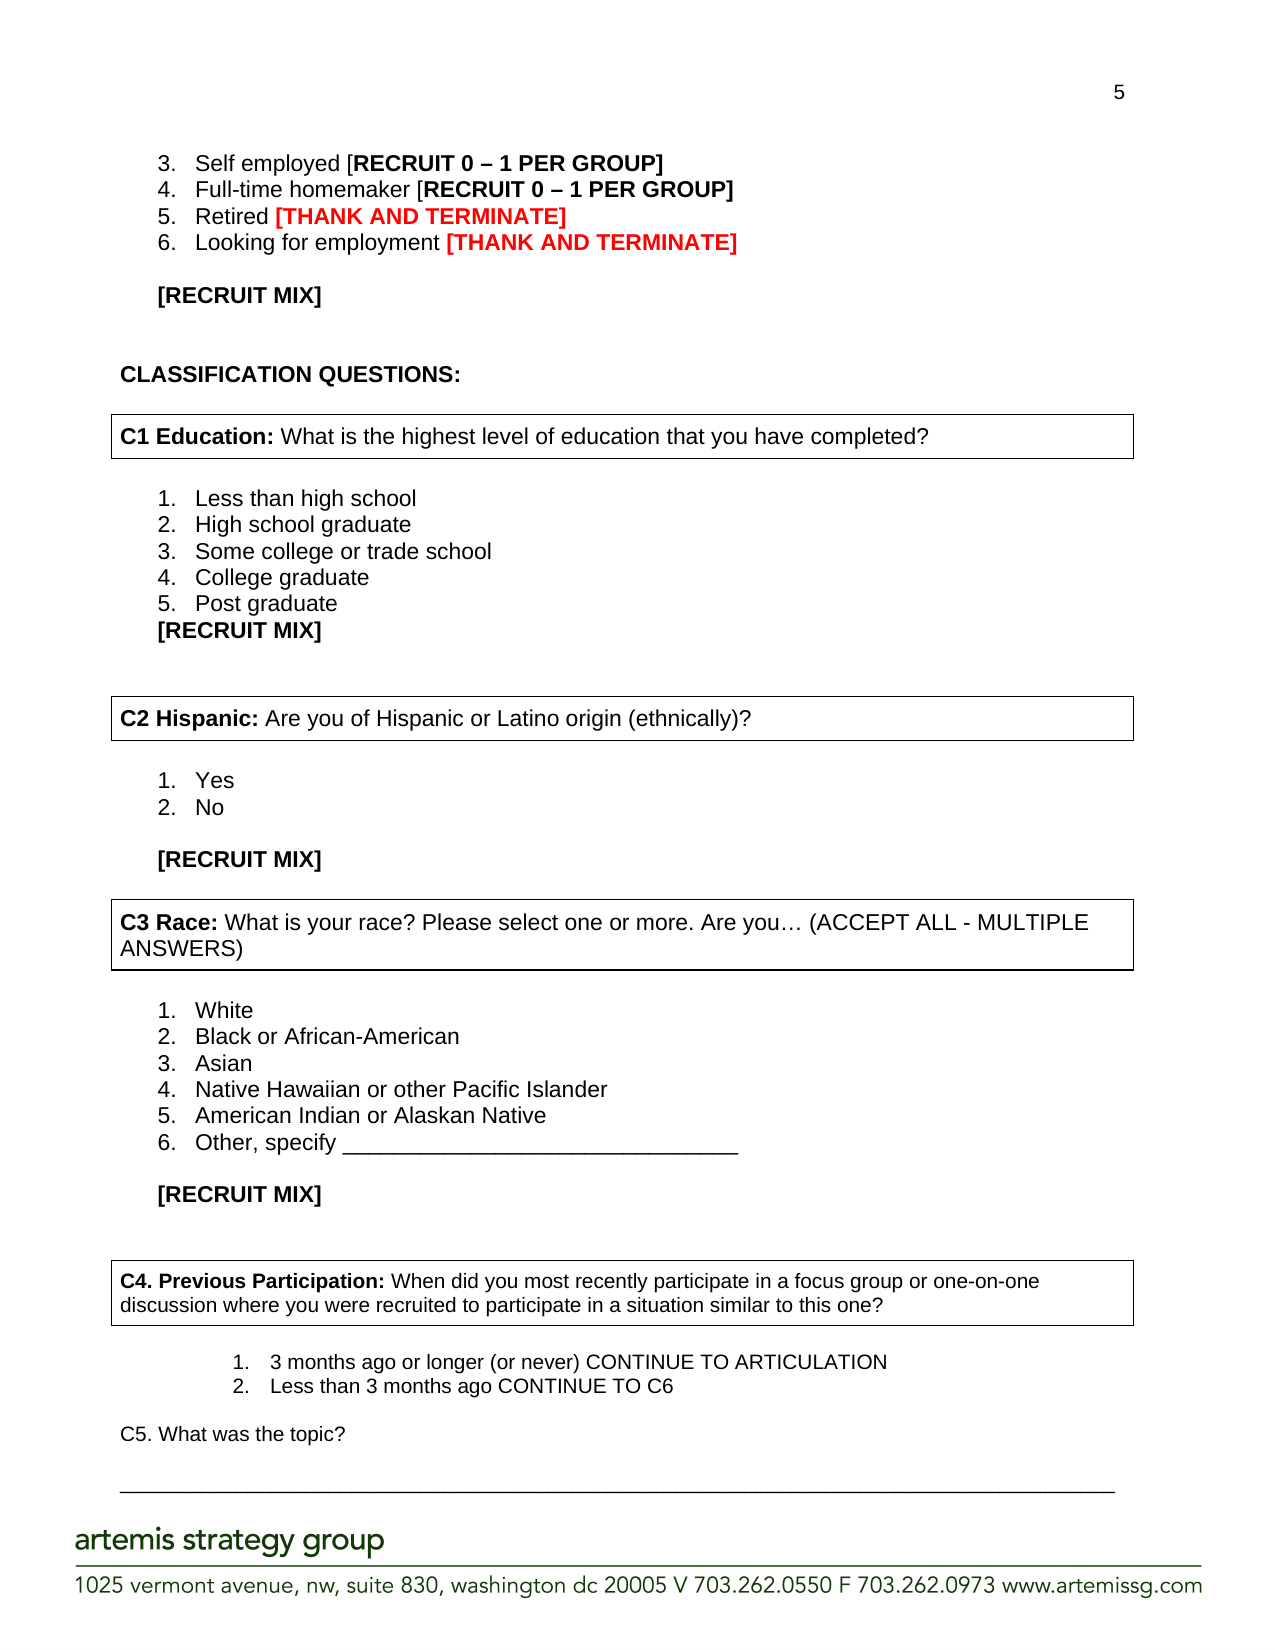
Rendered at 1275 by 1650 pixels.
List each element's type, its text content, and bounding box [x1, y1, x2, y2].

title C1 Education: What is the highest level of education that you have completed? [112, 415, 1133, 458]
title C4. Previous Participation: When did you most recently participate in a focus group or one-on-one discussion where you were recruited to participate in a situation similar to this one? [112, 1261, 1133, 1325]
list Less than 3 months ago CONTINUE TO C6 [232, 1374, 1125, 1398]
list Yes [157, 767, 1125, 794]
text [RECRUIT MIX] [157, 846, 1125, 873]
list No [157, 794, 1125, 820]
list Some college or trade school [157, 538, 1125, 564]
list Full-time homemaker [RECRUIT 0 – 1 PER GROUP] [157, 176, 1125, 203]
text [RECRUIT MIX] [157, 617, 1125, 643]
text C5. What was the topic? [120, 1422, 1125, 1446]
list White [157, 997, 1125, 1023]
list Self employed [RECRUIT 0 – 1 PER GROUP] [157, 150, 1125, 176]
title C2 Hispanic: Are you of Hispanic or Latino origin (ethnically)? [112, 697, 1133, 740]
list American Indian or Alaskan Native [157, 1102, 1125, 1129]
text [RECRUIT MIX] [157, 282, 1125, 308]
text ______________________________________________________________________________________ [120, 1470, 1125, 1494]
list Native Hawaiian or other Pacific Islander [157, 1076, 1125, 1102]
list Less than high school [157, 485, 1125, 511]
list Other, specify _______________________________ [157, 1129, 1125, 1155]
title C3 Race: What is your race? Please select one or more. Are you… (ACCEPT ALL - MULTIPLE ANSWERS) [112, 900, 1133, 969]
list Asian [157, 1049, 1125, 1076]
list High school graduate [157, 511, 1125, 538]
text CLASSIFICATION QUESTIONS: [120, 361, 1125, 387]
list Retired [THANK AND TERMINATE] [157, 203, 1125, 229]
list 3 months ago or longer (or never) CONTINUE TO ARTICULATION [232, 1350, 1125, 1374]
list Post graduate [157, 590, 1125, 617]
list Looking for employment [THANK AND TERMINATE] [157, 229, 1125, 255]
list College graduate [157, 564, 1125, 590]
text [RECRUIT MIX] [120, 1181, 1125, 1208]
picture [0, 1501, 1275, 1650]
list Black or African-American [157, 1023, 1125, 1049]
